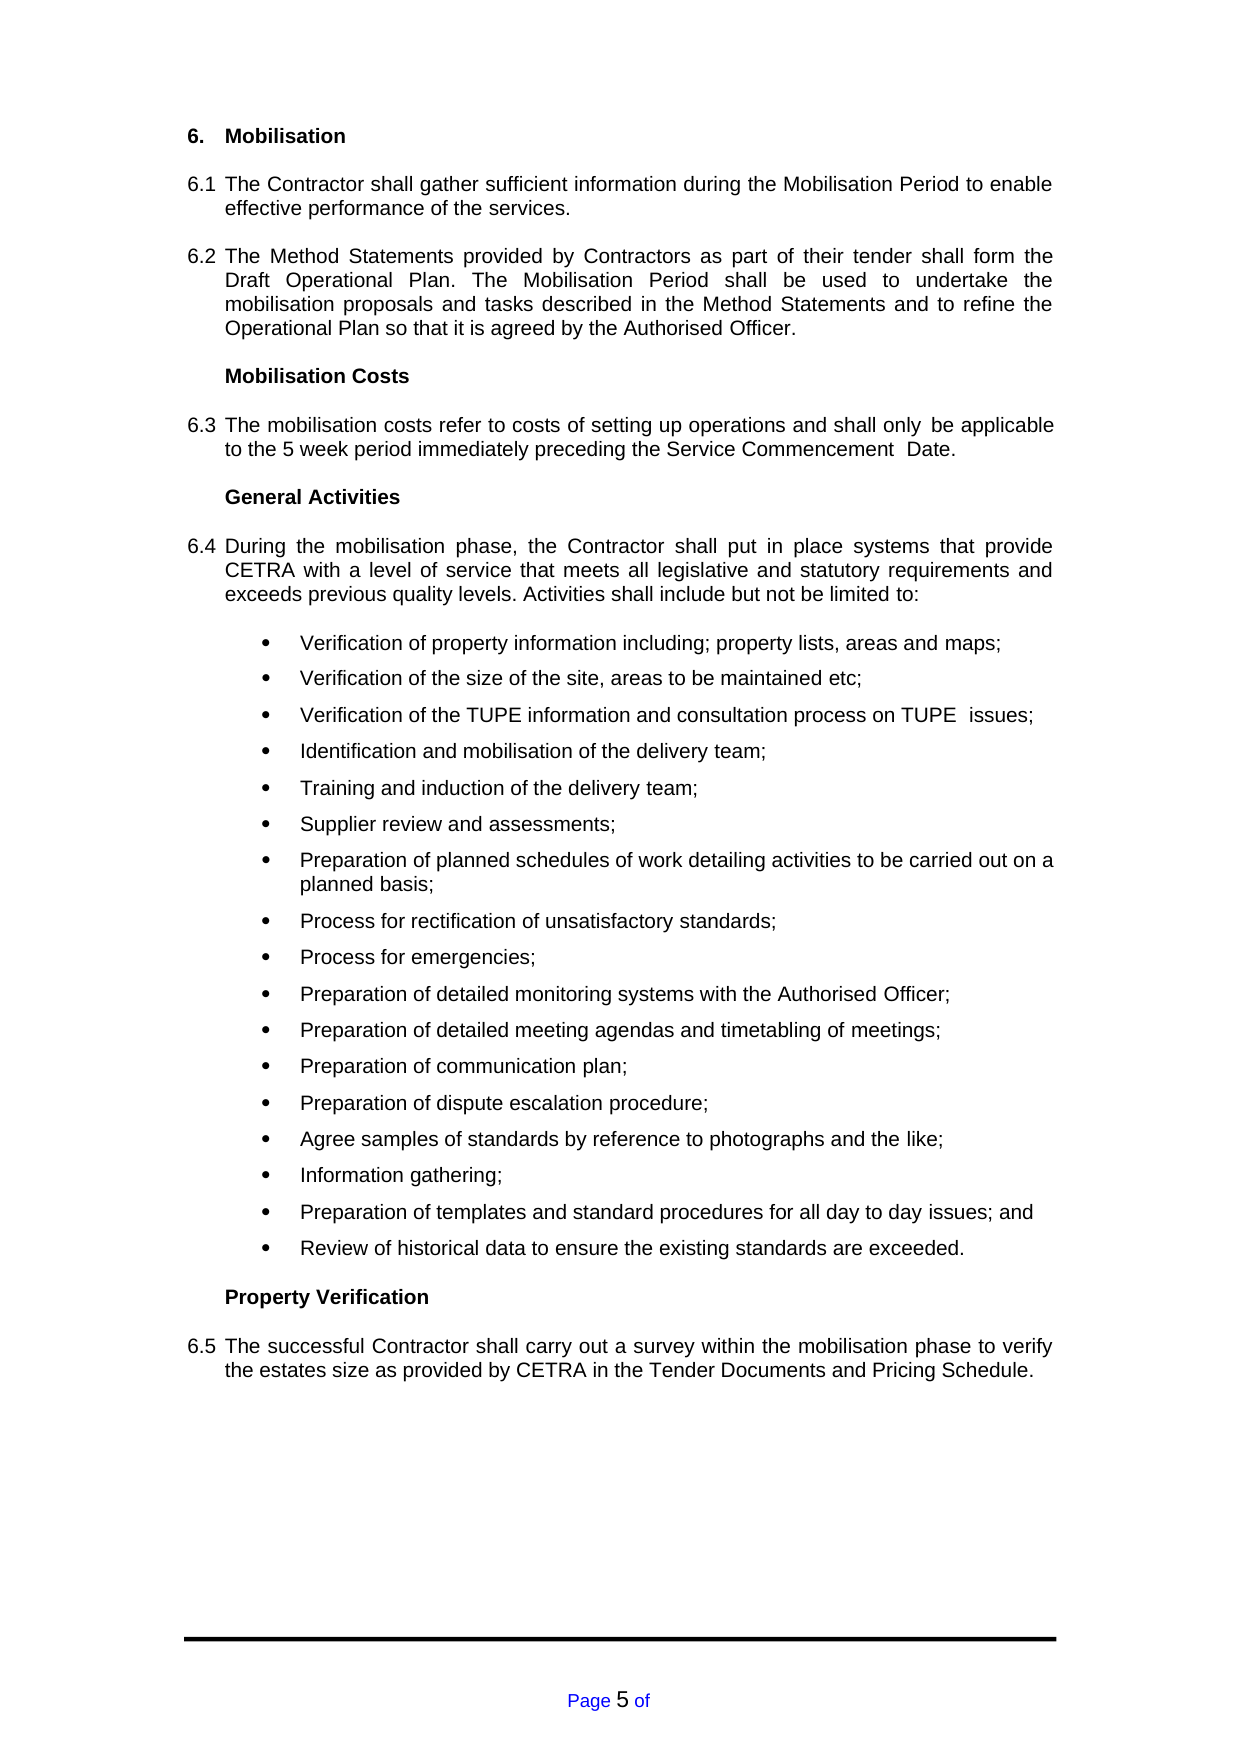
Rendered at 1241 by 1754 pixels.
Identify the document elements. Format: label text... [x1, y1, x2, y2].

list The successful Contractor shall carry out a survey within the mobilisation phase to verify the estates size as provided by CETRA in the Tender Documents and Pricing Schedule. [187, 1334, 1054, 1382]
list Preparation of communication plan; [262, 1054, 1065, 1078]
list The mobilisation costs refer to costs of setting up operations and shall only be applicable to the 5 week period immediately preceding the Service Commencement Date. [187, 413, 1054, 461]
text Mobilisation Costs [175, 364, 1065, 388]
list During the mobilisation phase, the Contractor shall put in place systems that provide CETRA with a level of service that meets all legislative and statutory requirements and exceeds previous quality levels. Activities shall include but not be limited to: [187, 534, 1054, 606]
list Supplier review and assessments; [262, 812, 1065, 836]
list Process for emergencies; [262, 945, 1065, 969]
list Training and induction of the delivery team; [262, 776, 1065, 800]
subtitle Mobilisation [187, 124, 1065, 148]
list The Contractor shall gather sufficient information during the Mobilisation Period to enable effective performance of the services. [187, 172, 1054, 220]
list Preparation of dispute escalation procedure; [262, 1091, 1065, 1115]
text General Activities [175, 485, 1065, 509]
list Agree samples of standards by reference to photographs and the like; [262, 1127, 1065, 1151]
list Review of historical data to ensure the existing standards are exceeded. [262, 1236, 1065, 1260]
list Preparation of templates and standard procedures for all day to day issues; and [262, 1200, 1065, 1224]
list Verification of the size of the site, areas to be maintained etc; [262, 667, 1054, 690]
list Verification of property information including; property lists, areas and maps; [262, 630, 1065, 654]
list Verification of the TUPE information and consultation process on TUPE issues; [262, 703, 1065, 727]
list Preparation of planned schedules of work detailing activities to be carried out on a planned basis; [262, 849, 1054, 896]
list Identification and mobilisation of the delivery team; [262, 739, 1065, 763]
list The Method Statements provided by Contractors as part of their tender shall form the Draft Operational Plan. The Mobilisation Period shall be used to undertake the mobilisation proposals and tasks described in the Method Statements and to refine the Operational Plan so that it is agreed by the Authorised Officer. [187, 244, 1054, 340]
list Process for rectification of unsatisfactory standards; [262, 908, 1065, 933]
text Property Verification [175, 1285, 1065, 1309]
list Preparation of detailed meeting agendas and timetabling of meetings; [262, 1018, 1065, 1042]
list Information gathering; [262, 1163, 1065, 1187]
list Preparation of detailed monitoring systems with the Authorised Officer; [262, 981, 1065, 1005]
